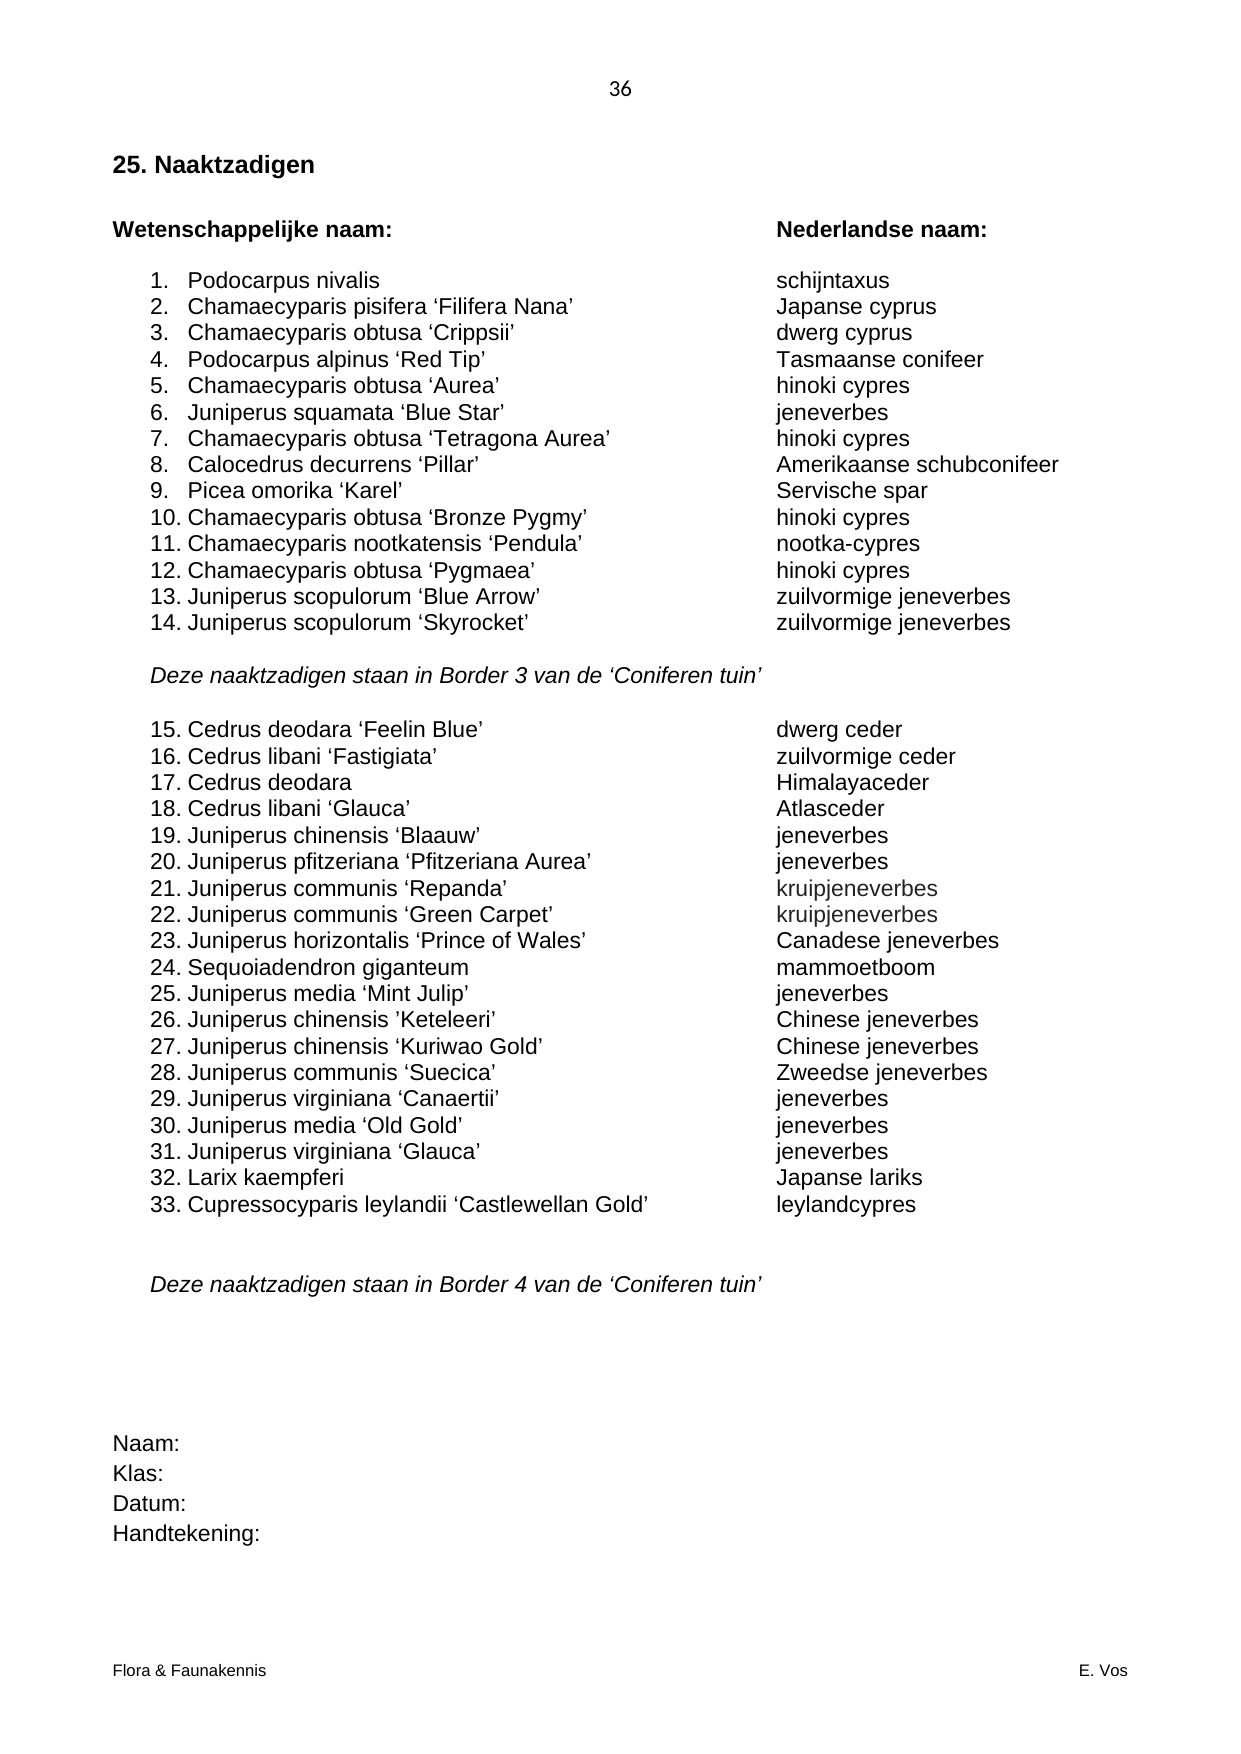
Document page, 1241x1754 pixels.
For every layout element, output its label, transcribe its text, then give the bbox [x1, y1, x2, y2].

list Cupressocyparis leylandii ‘Castlewellan Gold’ leylandcypres [150, 1191, 1128, 1217]
list Podocarpus nivalis schijntaxus [150, 267, 1128, 293]
list Juniperus chinensis ’Keteleeri’ Chinese jeneverbes [150, 1006, 1128, 1033]
list Juniperus communis ‘Suecica’ Zweedse jeneverbes [150, 1059, 1128, 1085]
list Chamaecyparis obtusa ‘Bronze Pygmy’ hinoki cypres [150, 504, 1128, 530]
list Juniperus horizontalis ‘Prince of Wales’ Canadese jeneverbes [150, 927, 1128, 953]
list Juniperus squamata ‘Blue Star’ jeneverbes [150, 398, 1128, 425]
list Juniperus chinensis ‘Blaauw’ jeneverbes [150, 822, 1128, 848]
list Juniperus media ‘Mint Julip’ jeneverbes [150, 980, 1128, 1006]
list Cedrus deodara Himalayaceder [150, 769, 1128, 795]
text Deze naaktzadigen staan in Border 4 van de ‘Coniferen tuin’ [112, 1271, 1128, 1297]
text Deze naaktzadigen staan in Border 3 van de ‘Coniferen tuin’ [150, 662, 1128, 716]
list Calocedrus decurrens ‘Pillar’ Amerikaanse schubconifeer [150, 451, 1128, 477]
list Juniperus media ‘Old Gold’ jeneverbes [150, 1112, 1128, 1138]
list Juniperus chinensis ‘Kuriwao Gold’ Chinese jeneverbes [150, 1033, 1128, 1059]
list Chamaecyparis pisifera ‘Filifera Nana’ Japanse cyprus [150, 293, 1128, 319]
list Chamaecyparis obtusa ‘Crippsii’ dwerg cyprus [150, 319, 1128, 346]
list Chamaecyparis obtusa ‘Tetragona Aurea’ hinoki cypres [150, 425, 1128, 451]
list Cedrus libani ‘Glauca’ Atlasceder [150, 795, 1128, 822]
list Podocarpus alpinus ‘Red Tip’ Tasmaanse conifeer [150, 346, 1128, 372]
list Chamaecyparis nootkatensis ‘Pendula’ nootka-cypres [150, 530, 1128, 557]
list Juniperus communis ‘Repanda’ kruipjeneverbes [150, 874, 1128, 901]
text Naam: Klas: Datum: Handtekening: [112, 1430, 1128, 1547]
list Sequoiadendron giganteum mammoetboom [150, 953, 1128, 980]
list Picea omorika ‘Karel’ Servische spar [150, 477, 1128, 504]
list Cedrus libani ‘Fastigiata’ zuilvormige ceder [150, 743, 1128, 769]
list Juniperus pfitzeriana ‘Pfitzeriana Aurea’ jeneverbes [150, 848, 1128, 874]
list Cedrus deodara ‘Feelin Blue’ dwerg ceder [150, 716, 1128, 743]
list Juniperus virginiana ‘Glauca’ jeneverbes [150, 1138, 1128, 1164]
list Juniperus scopulorum ‘Blue Arrow’ zuilvormige jeneverbes [150, 583, 1128, 609]
list Juniperus virginiana ‘Canaertii’ jeneverbes [150, 1085, 1128, 1112]
list Juniperus communis ‘Green Carpet’ kruipjeneverbes [150, 901, 1128, 927]
list Juniperus scopulorum ‘Skyrocket’ zuilvormige jeneverbes [150, 609, 1128, 636]
list Larix kaempferi Japanse lariks [150, 1164, 1128, 1191]
list Chamaecyparis obtusa ‘Pygmaea’ hinoki cypres [150, 557, 1128, 583]
list Chamaecyparis obtusa ‘Aurea’ hinoki cypres [150, 372, 1128, 398]
text 25. Naaktzadigen Wetenschappelijke naam: Nederlandse naam: [112, 150, 1128, 242]
